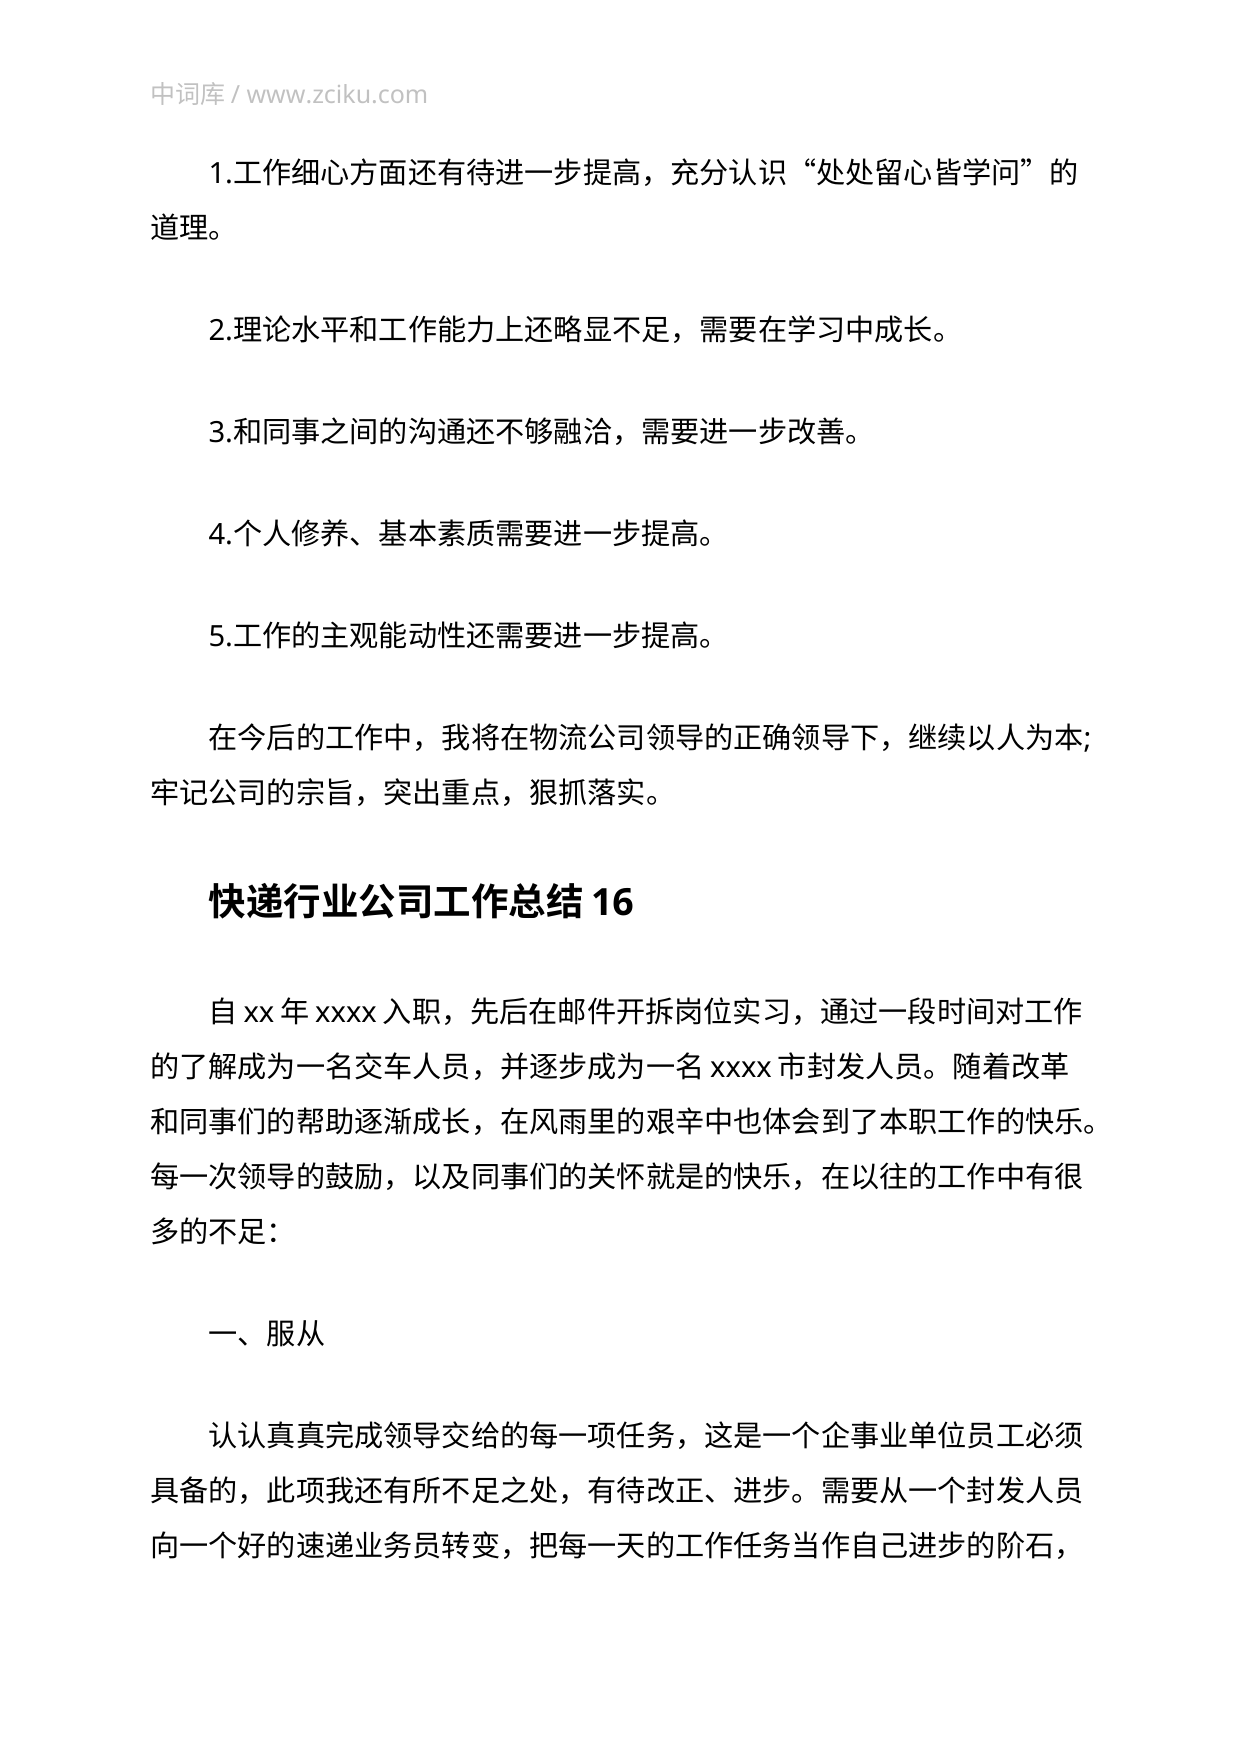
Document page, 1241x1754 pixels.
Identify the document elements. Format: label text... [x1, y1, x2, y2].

text 2.理论水平和工作能力上还略显不足，需要在学习中成长。 [150, 307, 1090, 349]
text 1.工作细心方面还有待进一步提高，充分认识“处处留心皆学问”的道理。 [150, 150, 1090, 247]
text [150, 1412, 1090, 1564]
text 4.个人修养、基本素质需要进一步提高。 [150, 511, 1090, 553]
text 快递行业公司工作总结16 [150, 871, 1090, 926]
text 一、服从 [150, 1311, 1090, 1353]
text 在今后的工作中，我将在物流公司领导的正确领导下，继续以人为本;牢记公司的宗旨，突出重点，狠抓落实。 [150, 715, 1090, 812]
text 3.和同事之间的沟通还不够融洽，需要进一步改善。 [150, 409, 1090, 451]
text 5.工作的主观能动性还需要进一步提高。 [150, 613, 1090, 655]
text 自xx年xxxx入职，先后在邮件开拆岗位实习，通过一段时间对工作的了解成为一名交车人员，并逐步成为一名xxxx市封发人员。随着改革和同事们的帮助逐渐成长，在风雨里的艰辛中也体会到了本职工作的快乐。每一次领导的鼓励，以及同事们的关怀就是的快乐，在以往的工作中有很多的不足： [150, 989, 1090, 1251]
